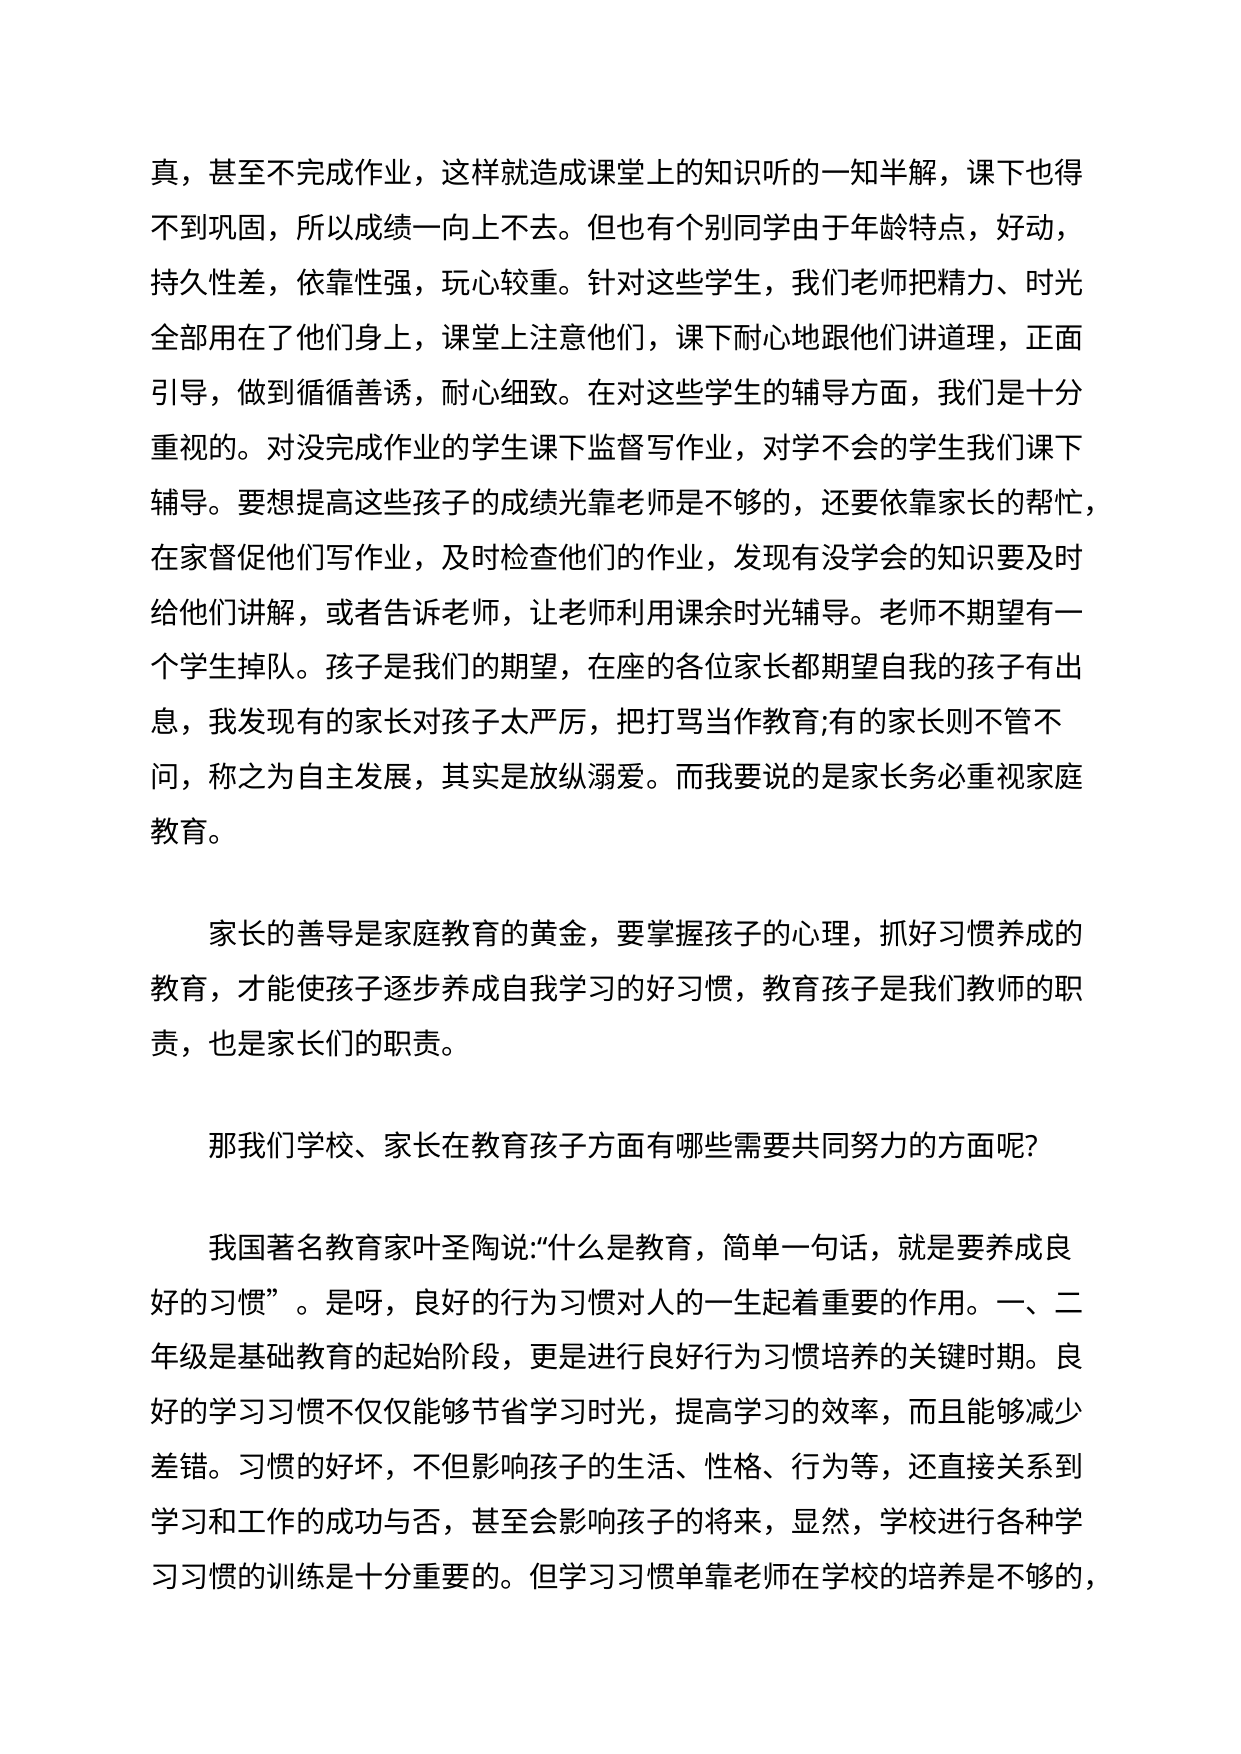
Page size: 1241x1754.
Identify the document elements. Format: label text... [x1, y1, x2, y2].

text 那我们学校、家长在教育孩子方面有哪些需要共同努力的方面呢? [150, 1122, 1090, 1164]
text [150, 150, 1090, 851]
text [150, 1224, 1090, 1596]
text 家长的善导是家庭教育的黄金，要掌握孩子的心理，抓好习惯养成的教育，才能使孩子逐步养成自我学习的好习惯，教育孩子是我们教师的职责，也是家长们的职责。 [150, 911, 1090, 1063]
